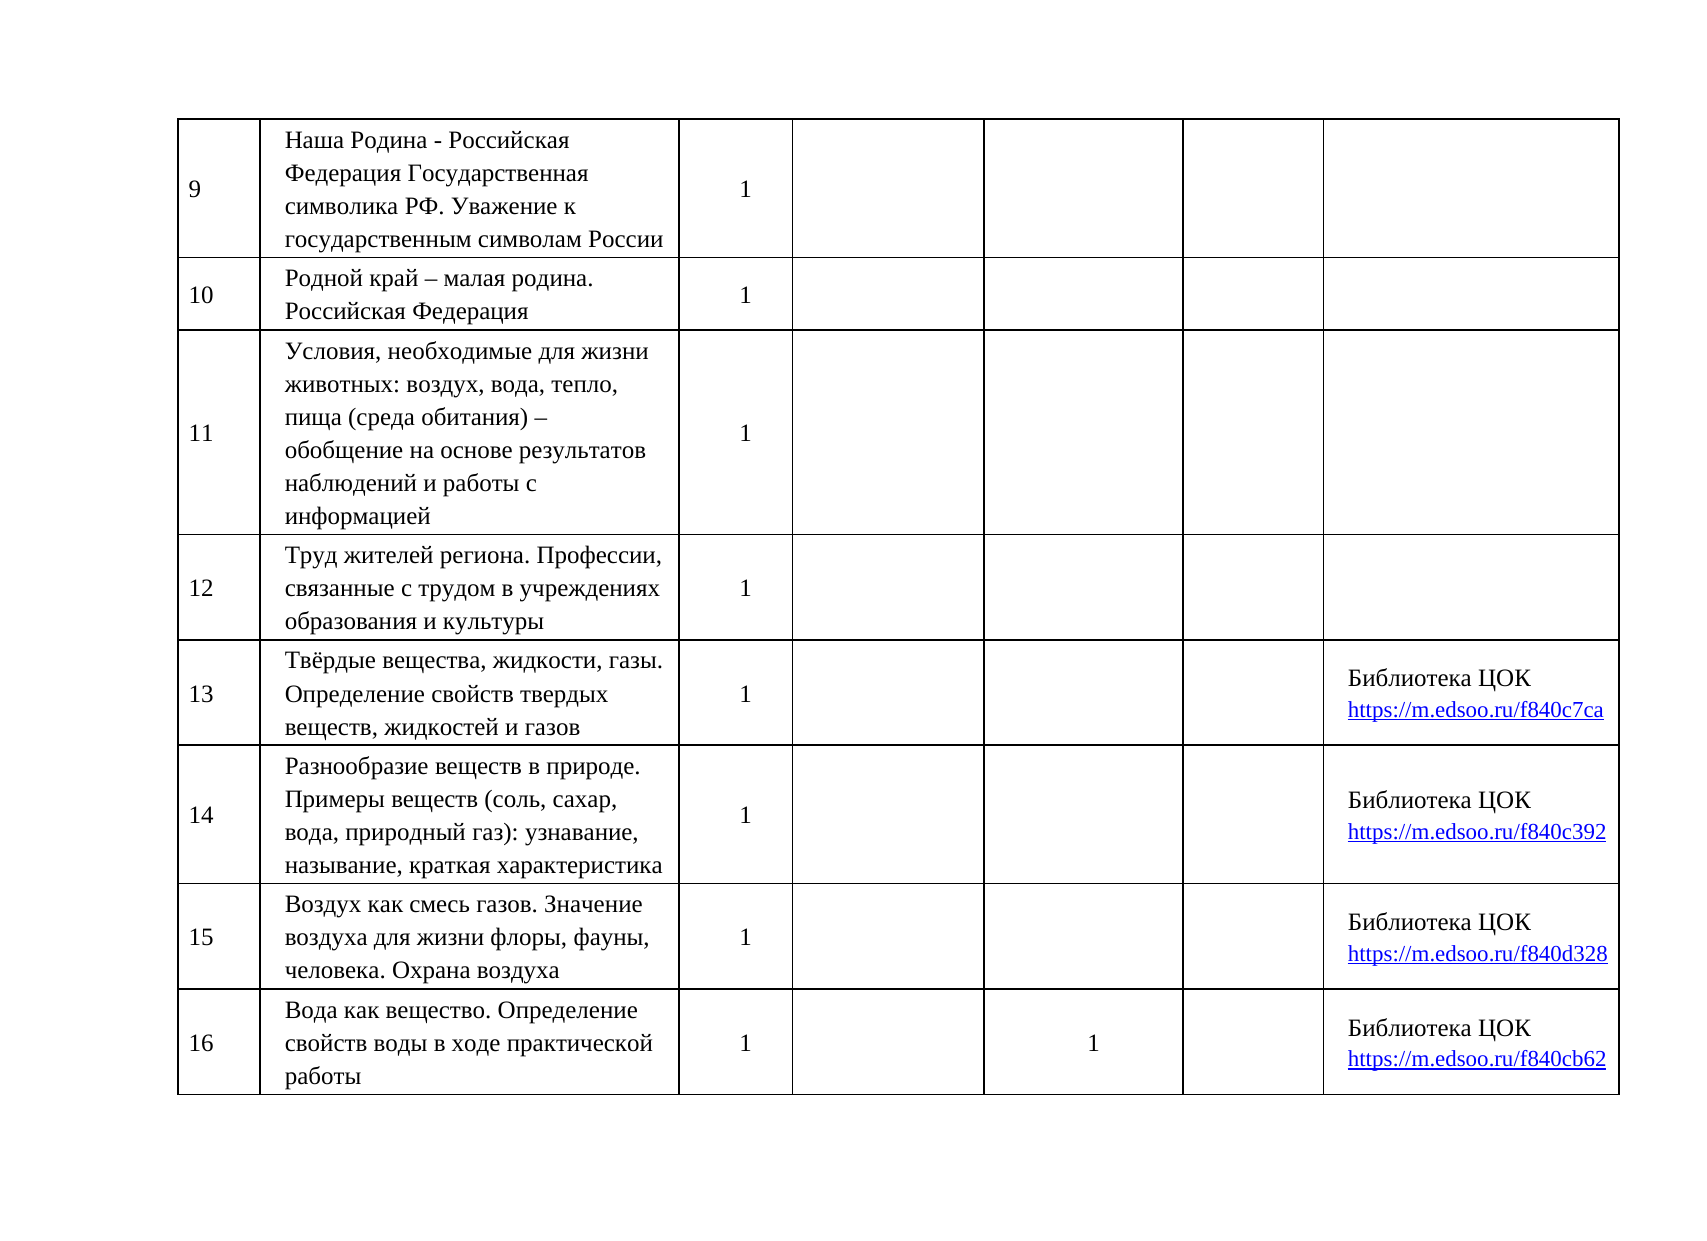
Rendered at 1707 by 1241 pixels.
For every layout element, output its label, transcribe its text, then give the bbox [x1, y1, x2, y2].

table_cell Библиотека ЦОК https://m.edsoo.ru/f840c392 [1324, 746, 1618, 883]
table_cell [793, 331, 983, 533]
table_cell 11 [179, 331, 259, 533]
table_cell Библиотека ЦОК https://m.edsoo.ru/f840d328 [1324, 884, 1618, 988]
table_cell [1184, 331, 1323, 533]
table_cell Труд жителей региона. Профессии, связанные с трудом в учреждениях образования и культуры [261, 535, 678, 639]
table_cell [1324, 331, 1618, 533]
table_cell [793, 120, 983, 257]
table_cell Библиотека ЦОК https://m.edsoo.ru/f840c7ca [1324, 641, 1618, 744]
table_cell 14 [179, 746, 259, 883]
table_cell Разнообразие веществ в природе. Примеры веществ (соль, сахар, вода, природный газ): узнавание, называние, краткая характеристика [261, 746, 678, 883]
table_cell [793, 990, 983, 1093]
table_cell [985, 331, 1182, 533]
table_cell 9 [179, 120, 259, 257]
table_cell Твёрдые вещества, жидкости, газы. Определение свойств твердых веществ, жидкостей и газов [261, 641, 678, 744]
table_cell [1324, 258, 1618, 329]
table_cell [793, 641, 983, 744]
table_cell [1184, 535, 1323, 639]
table_cell [793, 746, 983, 883]
table_cell [1184, 990, 1323, 1093]
table_cell Воздух как смесь газов. Значение воздуха для жизни флоры, фауны, человека. Охрана воздуха [261, 884, 678, 988]
table_cell 12 [179, 535, 259, 639]
table_cell 16 [179, 990, 259, 1093]
table_cell 1 [680, 258, 792, 329]
table_cell [1324, 120, 1618, 257]
table_cell Условия, необходимые для жизни животных: воздух, вода, тепло, пища (среда обитания) – обобщение на основе результатов наблюдений и работы с информацией [261, 331, 678, 533]
table_cell 1 [680, 746, 792, 883]
table_cell [985, 884, 1182, 988]
table_cell 13 [179, 641, 259, 744]
table_cell [1184, 746, 1323, 883]
table_cell [793, 884, 983, 988]
table_cell [1184, 120, 1323, 257]
table_cell [1324, 535, 1618, 639]
table_cell 1 [680, 331, 792, 533]
table_cell 1 [680, 535, 792, 639]
table_cell Наша Родина - Российская Федерация Государственная символика РФ. Уважение к государственным символам России [261, 120, 678, 257]
table_cell [985, 120, 1182, 257]
table_cell Родной край – малая родина. Российская Федерация [261, 258, 678, 329]
table_cell [985, 641, 1182, 744]
table_cell [985, 258, 1182, 329]
table_cell 10 [179, 258, 259, 329]
table_cell Библиотека ЦОК https://m.edsoo.ru/f840cb62 [1324, 990, 1618, 1093]
table_cell 1 [680, 641, 792, 744]
table_cell 15 [179, 884, 259, 988]
table_cell [985, 535, 1182, 639]
table_cell [793, 258, 983, 329]
table_cell [793, 535, 983, 639]
table_cell Вода как вещество. Определение свойств воды в ходе практической работы [261, 990, 678, 1093]
table_cell 1 [680, 884, 792, 988]
table_cell [1184, 258, 1323, 329]
table_cell [1184, 884, 1323, 988]
table_cell 1 [680, 990, 792, 1093]
table_cell [1184, 641, 1323, 744]
table_cell [985, 746, 1182, 883]
table_cell 1 [985, 990, 1182, 1093]
table_cell 1 [680, 120, 792, 257]
